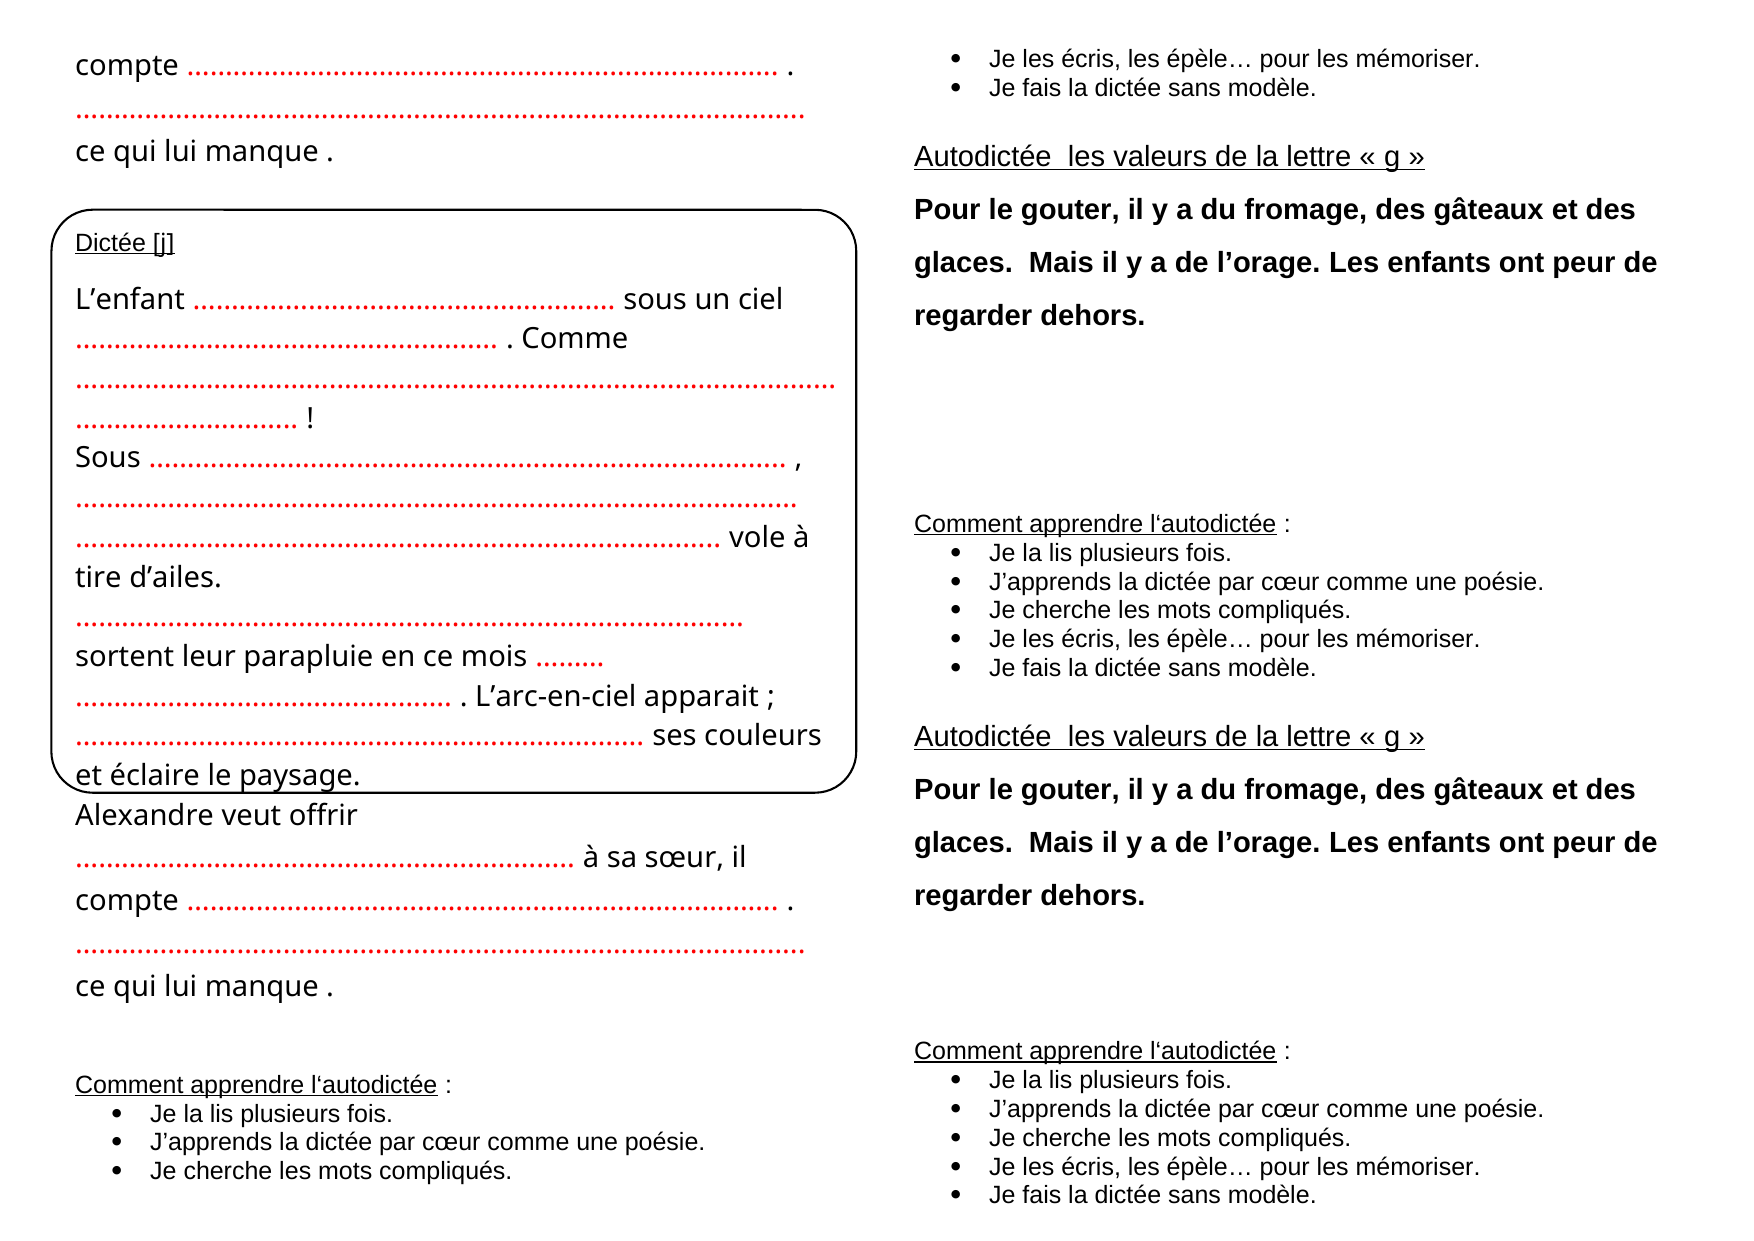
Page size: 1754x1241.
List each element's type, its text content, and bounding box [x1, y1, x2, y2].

list Je la lis plusieurs fois. [951, 1065, 1679, 1094]
text Dictée [j] [75, 224, 840, 259]
text …………………………………………. . L’arc-en-ciel apparait ; …………………………………….…………………………. ses couleurs et éclaire le paysage. [75, 675, 840, 791]
list Je fais la dictée sans modèle. [951, 1180, 1679, 1209]
list Je cherche les mots compliqués. [112, 1156, 840, 1185]
list Je la lis plusieurs fois. [951, 538, 1679, 567]
list Je cherche les mots compliqués. [951, 1123, 1679, 1152]
text Pour le gouter, il y a du fromage, des gâteaux et des [914, 772, 1679, 806]
text glaces. Mais il y a de l’orage. Les enfants ont peur de [914, 825, 1679, 858]
list Je les écris, les épèle… pour les mémoriser. [951, 1152, 1679, 1180]
list Je les écris, les épèle… pour les mémoriser. [951, 44, 1679, 73]
list Je les écris, les épèle… pour les mémoriser. [951, 624, 1679, 653]
text regarder dehors. [914, 298, 1679, 331]
text L’enfant ………………………………………………. sous un ciel ………………………………………………. . Comme ……………………………………………………………………………………………………………….. ! [75, 278, 840, 437]
text …………………………………………………………………….….. vole à tire d’ailes. [75, 516, 840, 596]
text Comment apprendre l‘autodictée : [914, 509, 1679, 538]
text Sous ……………………………………………………………………….. , ……………………………………………………………….………………… [75, 437, 840, 516]
text …………………………………………………………………………… sortent leur parapluie en ce mois ……… [75, 596, 840, 675]
list Je cherche les mots compliqués. [951, 596, 1679, 624]
text Pour le gouter, il y a du fromage, des gâteaux et des [914, 192, 1679, 226]
list Je fais la dictée sans modèle. [951, 653, 1679, 682]
list Je fais la dictée sans modèle. [951, 73, 1679, 102]
list Je la lis plusieurs fois. [112, 1098, 840, 1127]
text Autodictée les valeurs de la lettre « g » [914, 139, 1679, 173]
list J’apprends la dictée par cœur comme une poésie. [951, 567, 1679, 596]
text glaces. Mais il y a de l’orage. Les enfants ont peur de [914, 245, 1679, 278]
text Comment apprendre l‘autodictée : [914, 1036, 1679, 1065]
text Comment apprendre l‘autodictée : [75, 1070, 840, 1098]
text Autodictée les valeurs de la lettre « g » [914, 719, 1679, 753]
text regarder dehors. [914, 878, 1679, 911]
list J’apprends la dictée par cœur comme une poésie. [112, 1127, 840, 1156]
list J’apprends la dictée par cœur comme une poésie. [951, 1094, 1679, 1123]
